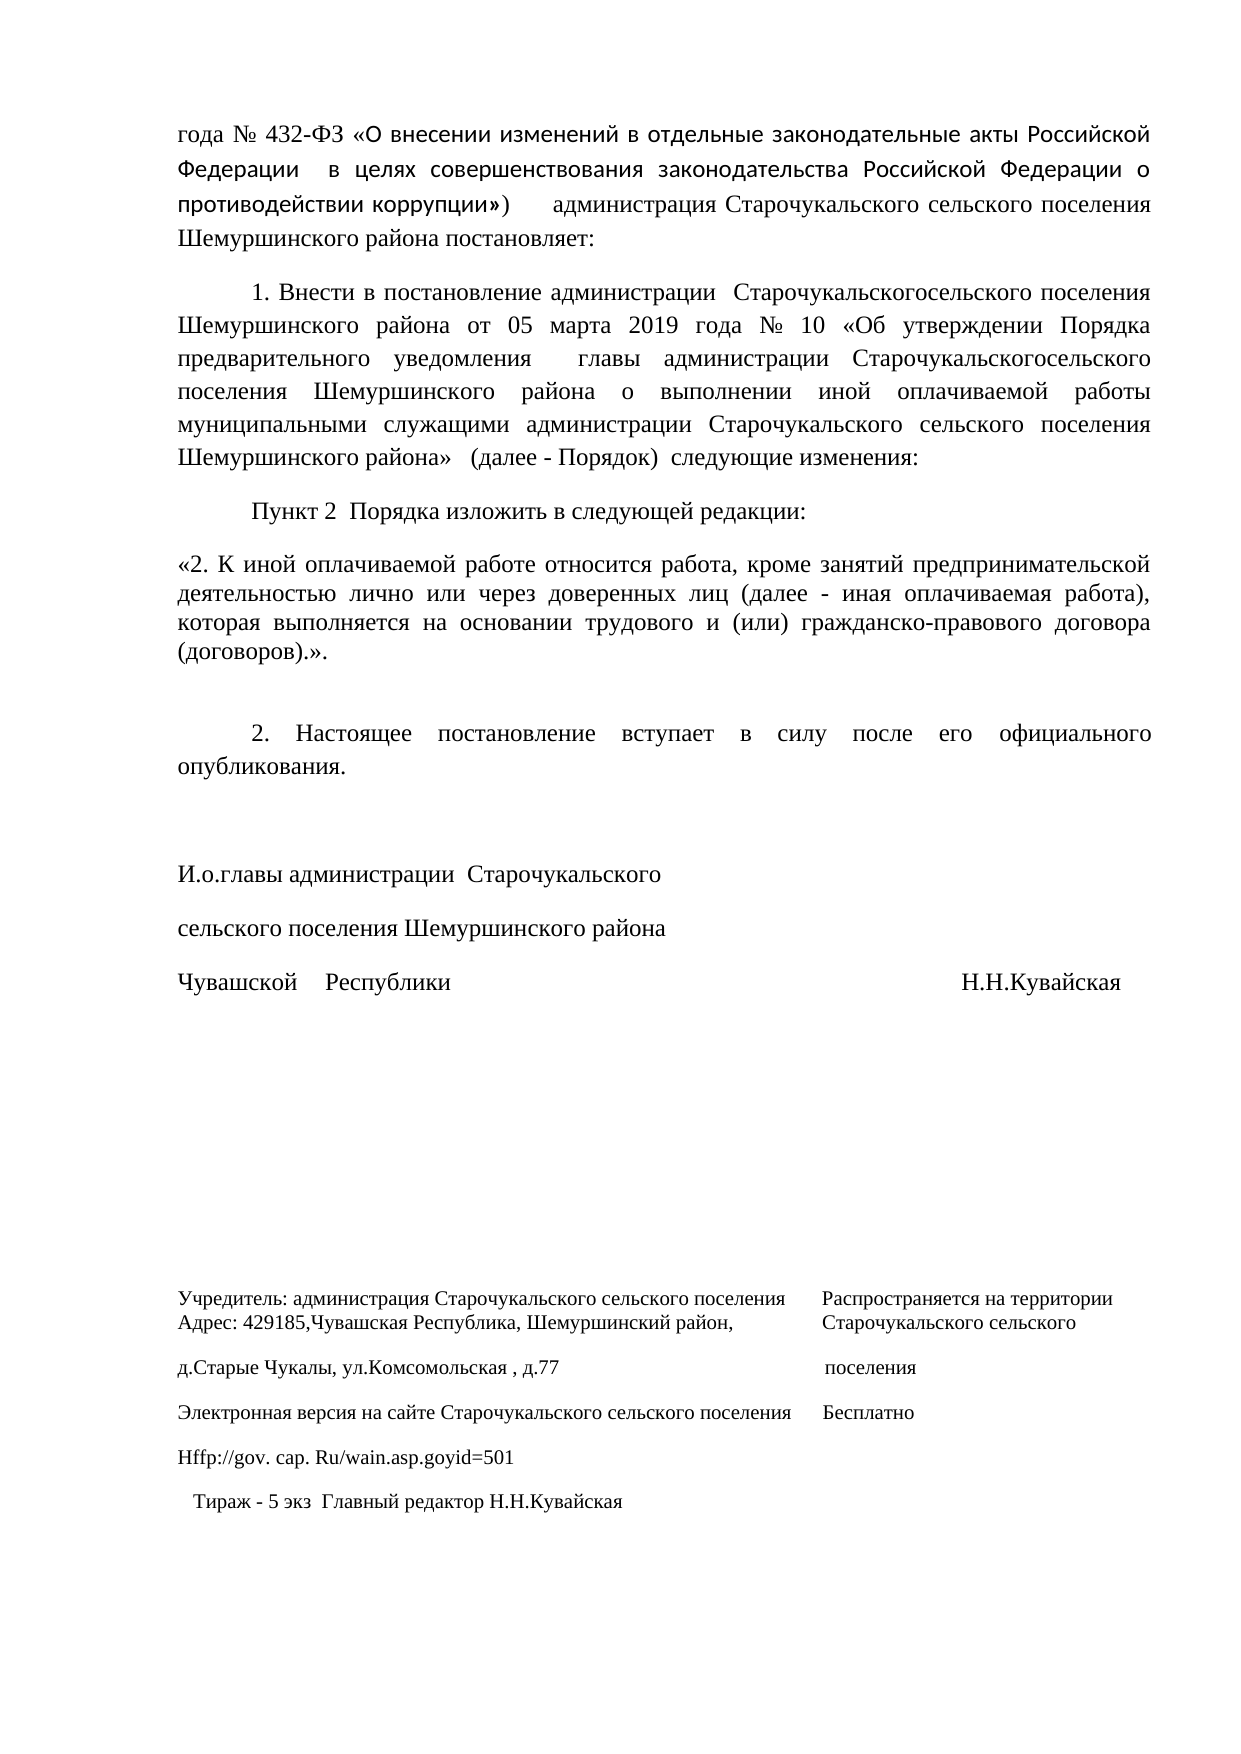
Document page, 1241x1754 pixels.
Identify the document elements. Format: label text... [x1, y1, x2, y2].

text Учредитель: администрация Старочукальского сельского поселения Распространяется на территории [177, 1286, 1152, 1310]
text д.Старые Чукалы, ул.Комсомольская , д.77 поселения [177, 1355, 1152, 1379]
text 1. Внести в постановление администрации Старочукальскогосельского поселения Шемуршинского района от 05 марта 2019 года № 10 «Об утверждении Порядка предварительного уведомления главы администрации Старочукальскогосельского поселения Шемуршинского района о выполнении иной оплачиваемой работы муниципальными служащими администрации Старочукальского сельского поселения Шемуршинского района» (далее - Порядок) следующие изменения: [177, 277, 1152, 471]
text Тираж - 5 экз Главный редактор Н.Н.Кувайская [177, 1489, 1152, 1513]
text 2. Настоящее постановление вступает в силу после его официального опубликования. [177, 718, 1152, 780]
text И.о.главы администрации Старочукальского [177, 859, 1152, 888]
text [177, 118, 1152, 252]
text «2. К иной оплачиваемой работе относится работа, кроме занятий предпринимательской деятельностью лично или через доверенных лиц (далее - иная оплачиваемая работа), которая выполняется на основании трудового и (или) гражданско-правового договора (договоров).». [177, 549, 1152, 664]
text Hffp://gov. сap. Ru/wain.asp.goyid=501 [177, 1444, 1152, 1469]
table_header Чувашской Республики Н.Н.Кувайская [166, 967, 1240, 1278]
text Пункт 2 Порядка изложить в следующей редакции: [177, 496, 1152, 524]
text Адрес: 429185,Чувашская Республика, Шемуршинский район, Старочукальского сельского [177, 1310, 1152, 1334]
text сельского поселения Шемуршинского района [177, 913, 1152, 942]
text Электронная версия на сайте Старочукальского сельского поселения Бесплатно [177, 1400, 1152, 1424]
